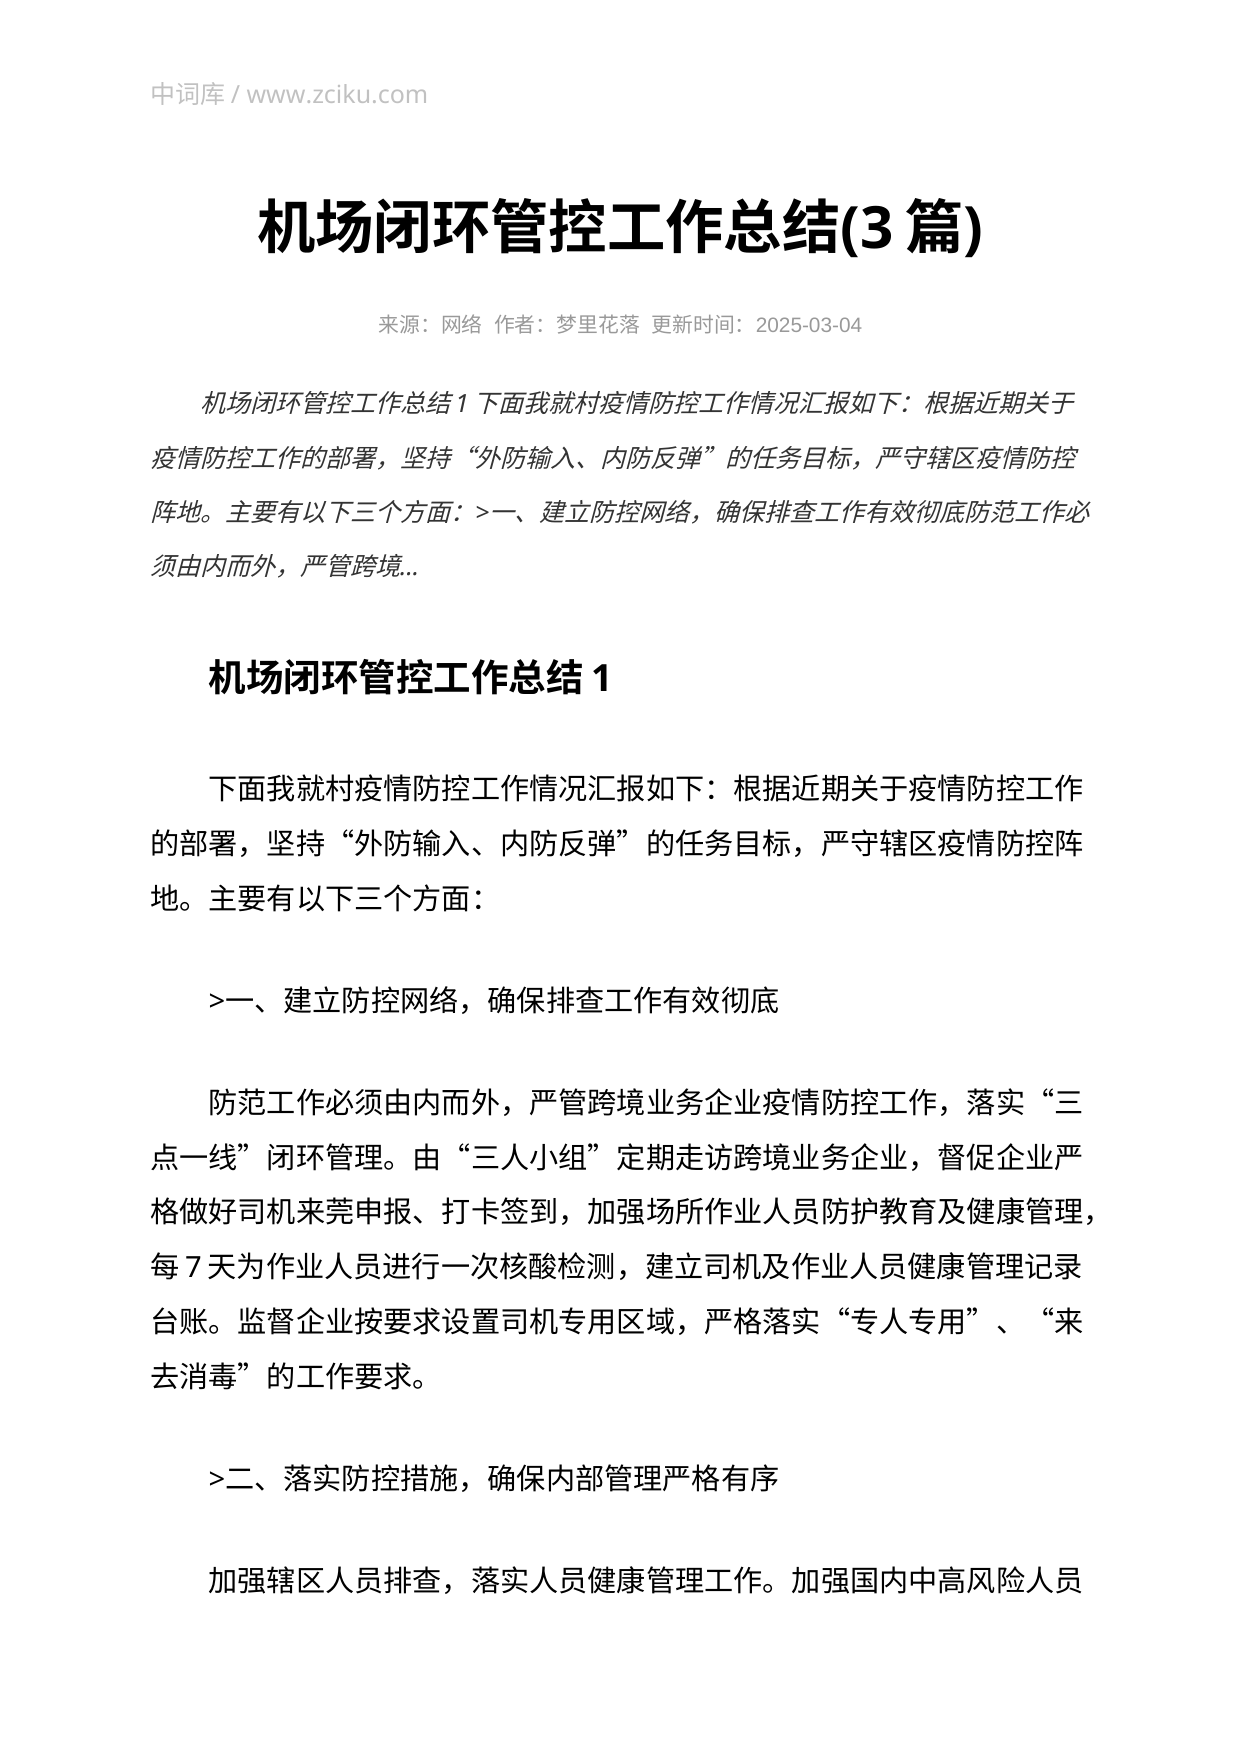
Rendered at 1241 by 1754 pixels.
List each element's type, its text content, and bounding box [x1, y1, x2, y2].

text >二、落实防控措施，确保内部管理严格有序 [150, 1456, 1090, 1498]
text 机场闭环管控工作总结1下面我就村疫情防控工作情况汇报如下：根据近期关于疫情防控工作的部署，坚持“外防输入、内防反弹”的任务目标，严守辖区疫情防控阵地。主要有以下三个方面：>一、建立防控网络，确保排查工作有效彻底防范工作必须由内而外，严管跨境... [150, 384, 1090, 583]
text 防范工作必须由内而外，严管跨境业务企业疫情防控工作，落实“三点一线”闭环管理。由“三人小组”定期走访跨境业务企业，督促企业严格做好司机来莞申报、打卡签到，加强场所作业人员防护教育及健康管理，每7天为作业人员进行一次核酸检测，建立司机及作业人员健康管理记录台账。监督企业按要求设置司机专用区域，严格落实“专人专用”、“来去消毒”的工作要求。 [150, 1079, 1090, 1396]
text 来源：网络 作者：梦里花落 更新时间：2025-03-04 [150, 313, 1090, 337]
text 下面我就村疫情防控工作情况汇报如下：根据近期关于疫情防控工作的部署，坚持“外防输入、内防反弹”的任务目标，严守辖区疫情防控阵地。主要有以下三个方面： [150, 766, 1090, 918]
subtitle 机场闭环管控工作总结(3篇) [150, 181, 1090, 266]
text 机场闭环管控工作总结1 [150, 648, 1090, 703]
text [150, 1558, 1090, 1600]
text >一、建立防控网络，确保排查工作有效彻底 [150, 977, 1090, 1020]
